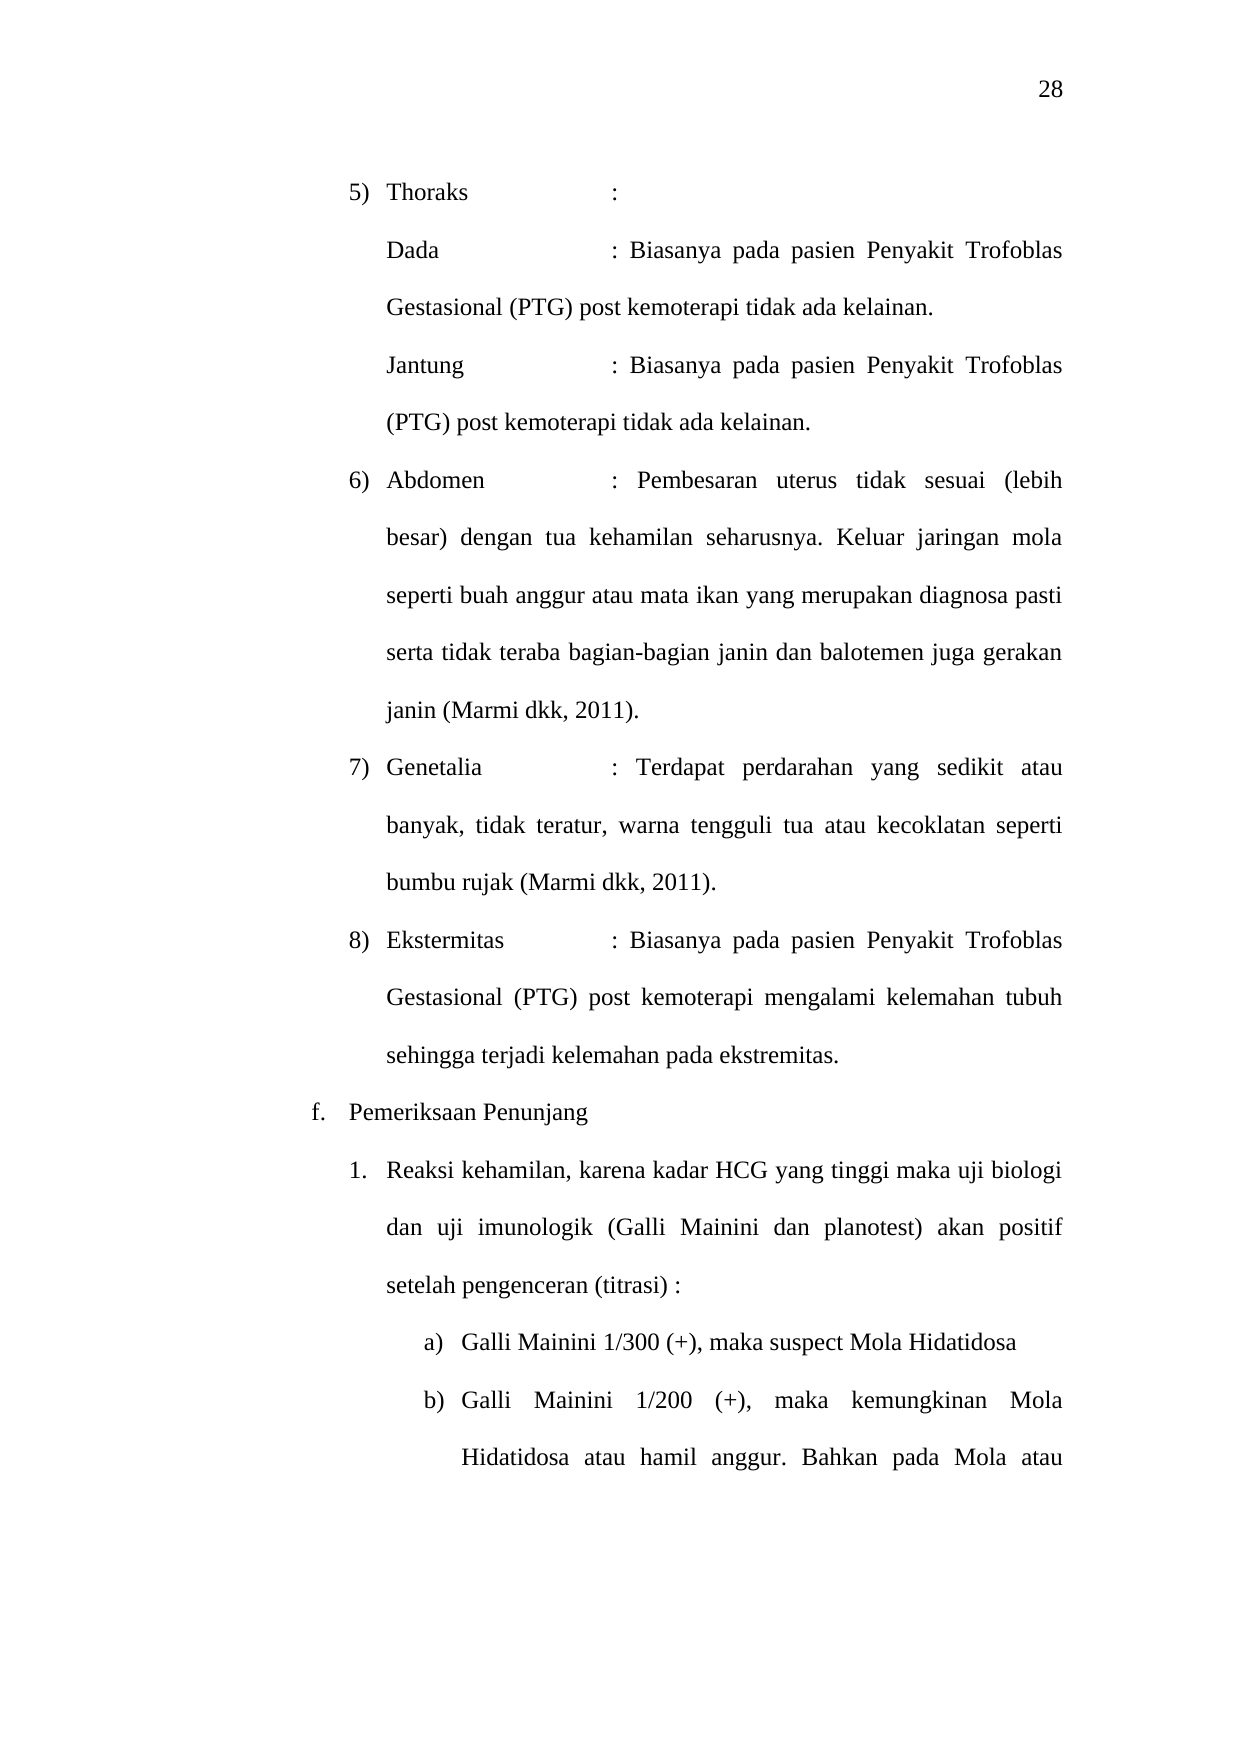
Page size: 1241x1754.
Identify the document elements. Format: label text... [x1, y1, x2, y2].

list Ekstermitas : Biasanya pada pasien Penyakit Trofoblas Gestasional (PTG) post kemoterapi mengalami kelemahan tubuh sehingga terjadi kelemahan pada ekstremitas. [349, 925, 1063, 1068]
list Thoraks : [349, 177, 1063, 206]
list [424, 1385, 1063, 1471]
list Abdomen : Pembesaran uterus tidak sesuai (lebih besar) dengan tua kehamilan seharusnya. Keluar jaringan mola seperti buah anggur atau mata ikan yang merupakan diagnosa pasti serta tidak teraba bagian-bagian janin dan balotemen juga gerakan janin (Marmi dkk, 2011). [349, 465, 1063, 723]
list Jantung : Biasanya pada pasien Penyakit Trofoblas (PTG) post kemoterapi tidak ada kelainan. [386, 350, 1063, 436]
list Dada : Biasanya pada pasien Penyakit Trofoblas Gestasional (PTG) post kemoterapi tidak ada kelainan. [386, 235, 1063, 321]
list Pemeriksaan Penunjang [311, 1097, 1063, 1126]
list Galli Mainini 1/300 (+), maka suspect Mola Hidatidosa [424, 1327, 1063, 1356]
list Reaksi kehamilan, karena kadar HCG yang tinggi maka uji biologi dan uji imunologik (Galli Mainini dan planotest) akan positif setelah pengenceran (titrasi) : [349, 1155, 1063, 1298]
list Genetalia : Terdapat perdarahan yang sedikit atau banyak, tidak teratur, warna tengguli tua atau kecoklatan seperti bumbu rujak (Marmi dkk, 2011). [349, 752, 1063, 896]
